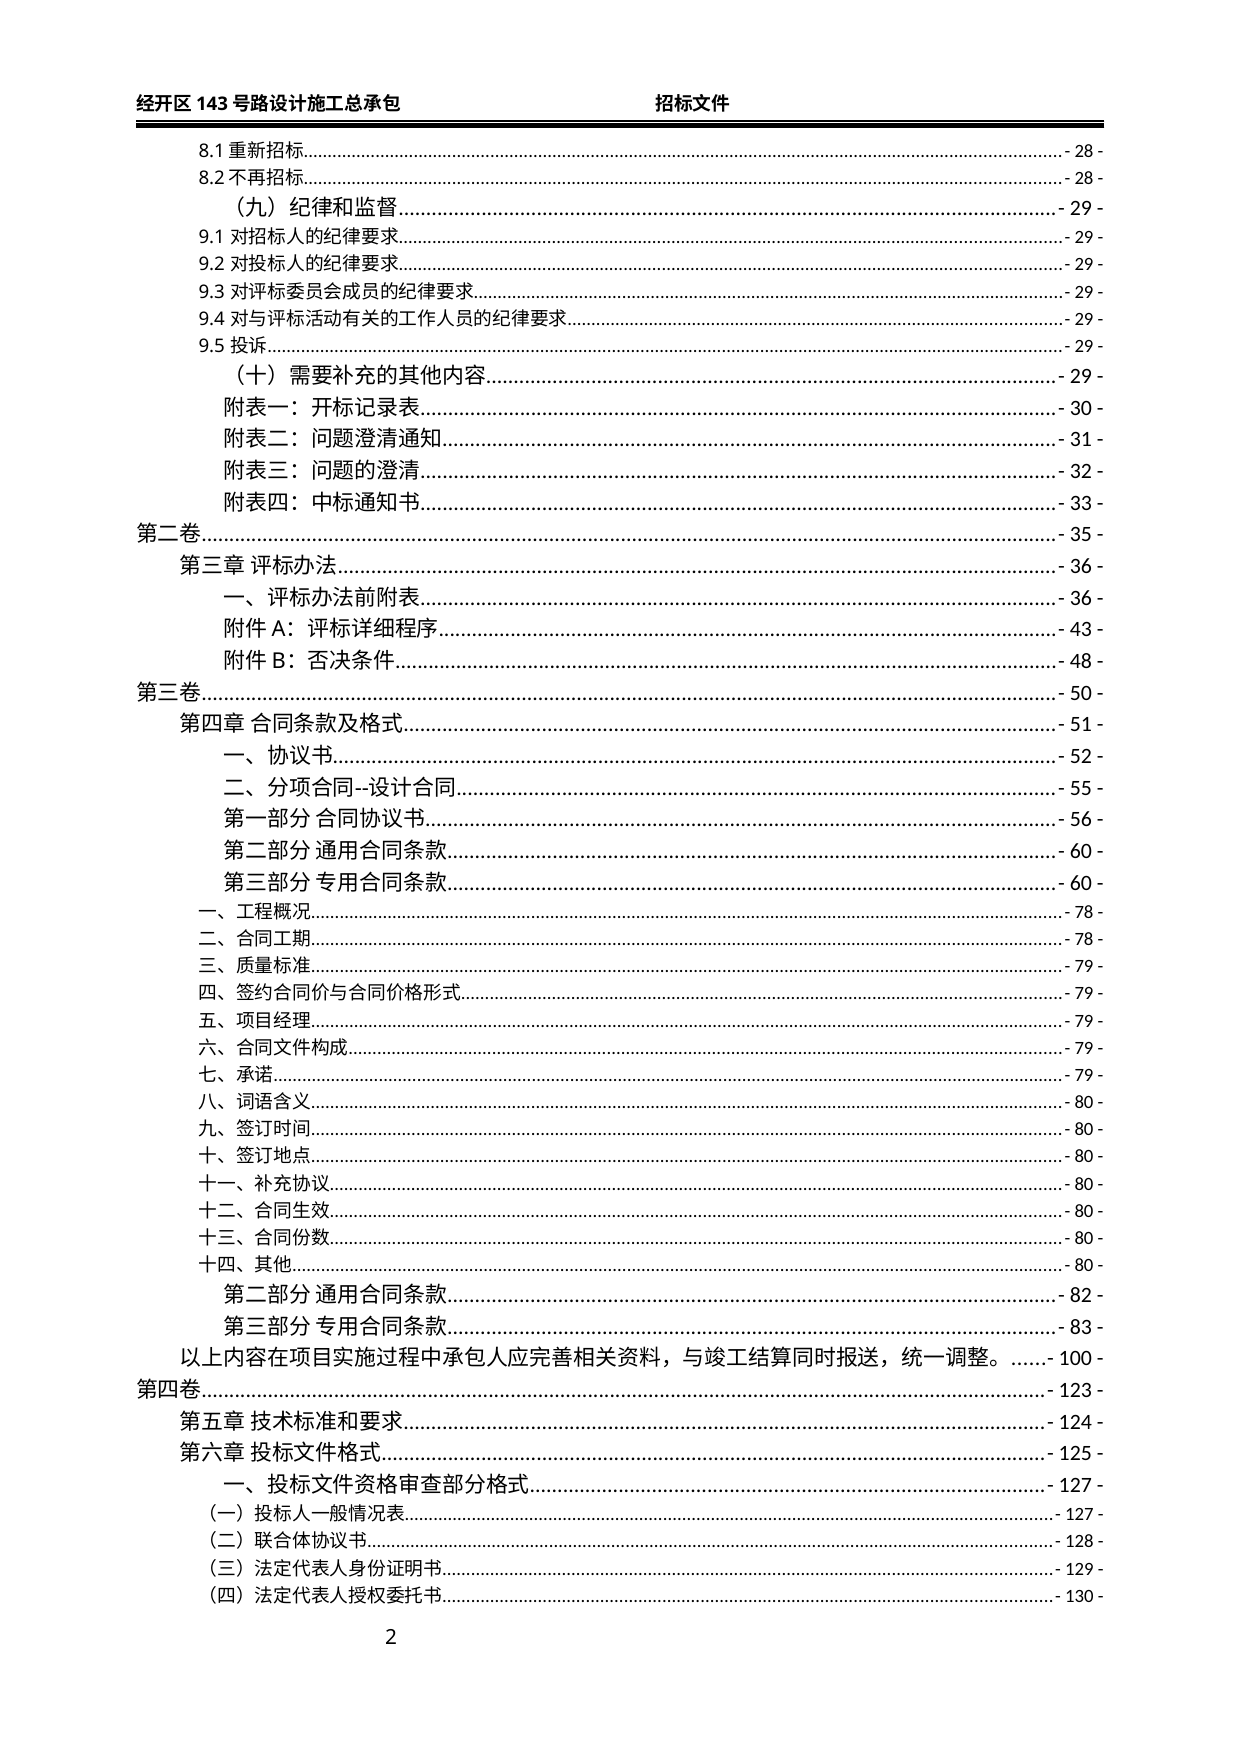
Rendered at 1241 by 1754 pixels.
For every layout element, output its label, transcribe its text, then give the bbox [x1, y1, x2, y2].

text 五、项目经理 - 79 - [198, 1005, 1104, 1032]
text 第三部分 专用合同条款 - 60 - [223, 865, 1104, 896]
text 第三卷 - 50 - [136, 675, 1104, 706]
text 一、工程概况 - 78 - [198, 896, 1104, 924]
text 一、协议书 - 52 - [223, 738, 1104, 770]
text 十一、补充协议 - 80 - [198, 1168, 1104, 1196]
text 第六章 投标文件格式 - 125 - [179, 1435, 1104, 1467]
text 第二部分 通用合同条款 - 60 - [223, 833, 1104, 865]
text 9.3 对评标委员会成员的纪律要求 - 29 - [198, 276, 1104, 303]
text 七、承诺 - 79 - [198, 1059, 1104, 1087]
text 第五章 技术标准和要求 - 124 - [179, 1404, 1104, 1435]
text 以上内容在项目实施过程中承包人应完善相关资料，与竣工结算同时报送，统一调整。 - 100 - [179, 1340, 1104, 1372]
text 附件A：评标详细程序 - 43 - [223, 611, 1104, 643]
text 十二、合同生效 - 80 - [198, 1196, 1104, 1223]
text 九、签订时间 - 80 - [198, 1114, 1104, 1141]
text 9.5 投诉 - 29 - [198, 331, 1104, 358]
text 第二卷 - 35 - [136, 516, 1104, 548]
text （四）法定代表人授权委托书 - 130 - [198, 1580, 1104, 1607]
text （十）需要补充的其他内容 - 29 - [223, 358, 1104, 389]
text 三、质量标准 - 79 - [198, 951, 1104, 978]
text 六、合同文件构成 - 79 - [198, 1032, 1104, 1059]
text 一、投标文件资格审查部分格式 - 127 - [223, 1467, 1104, 1499]
text 附表四：中标通知书 - 33 - [223, 484, 1104, 516]
text 第二部分 通用合同条款 - 82 - [223, 1277, 1104, 1309]
text 第四章 合同条款及格式 - 51 - [179, 706, 1104, 738]
text （三）法定代表人身份证明书 - 129 - [198, 1553, 1104, 1580]
text 十四、其他 - 80 - [198, 1250, 1104, 1277]
text 十三、合同份数 - 80 - [198, 1223, 1104, 1250]
text （一）投标人一般情况表 - 127 - [198, 1499, 1104, 1526]
text （九）纪律和监督 - 29 - [223, 190, 1104, 222]
text 第三部分 专用合同条款 - 83 - [223, 1309, 1104, 1340]
text 附表二：问题澄清通知 - 31 - [223, 421, 1104, 453]
text 附件B：否决条件 - 48 - [223, 643, 1104, 675]
text 第一部分 合同协议书 - 56 - [223, 801, 1104, 833]
text 四、签约合同价与合同价格形式 - 79 - [198, 978, 1104, 1005]
text 二、分项合同--设计合同 - 55 - [223, 770, 1104, 801]
text 9.2 对投标人的纪律要求 - 29 - [198, 249, 1104, 276]
text 一、评标办法前附表 - 36 - [223, 579, 1104, 611]
text 第三章 评标办法 - 36 - [179, 548, 1104, 579]
text 附表三：问题的澄清 - 32 - [223, 453, 1104, 484]
text 8.1重新招标 - 28 - [198, 136, 1104, 163]
text 9.4 对与评标活动有关的工作人员的纪律要求 - 29 - [198, 303, 1104, 331]
text 十、签订地点 - 80 - [198, 1141, 1104, 1168]
text 9.1 对招标人的纪律要求 - 29 - [198, 222, 1104, 249]
text 8.2不再招标 - 28 - [198, 163, 1104, 190]
text 二、合同工期 - 78 - [198, 924, 1104, 951]
text （二）联合体协议书 - 128 - [198, 1526, 1104, 1553]
text 附表一：开标记录表 - 30 - [223, 389, 1104, 421]
text 第四卷 - 123 - [136, 1372, 1104, 1404]
text 八、词语含义 - 80 - [198, 1087, 1104, 1114]
